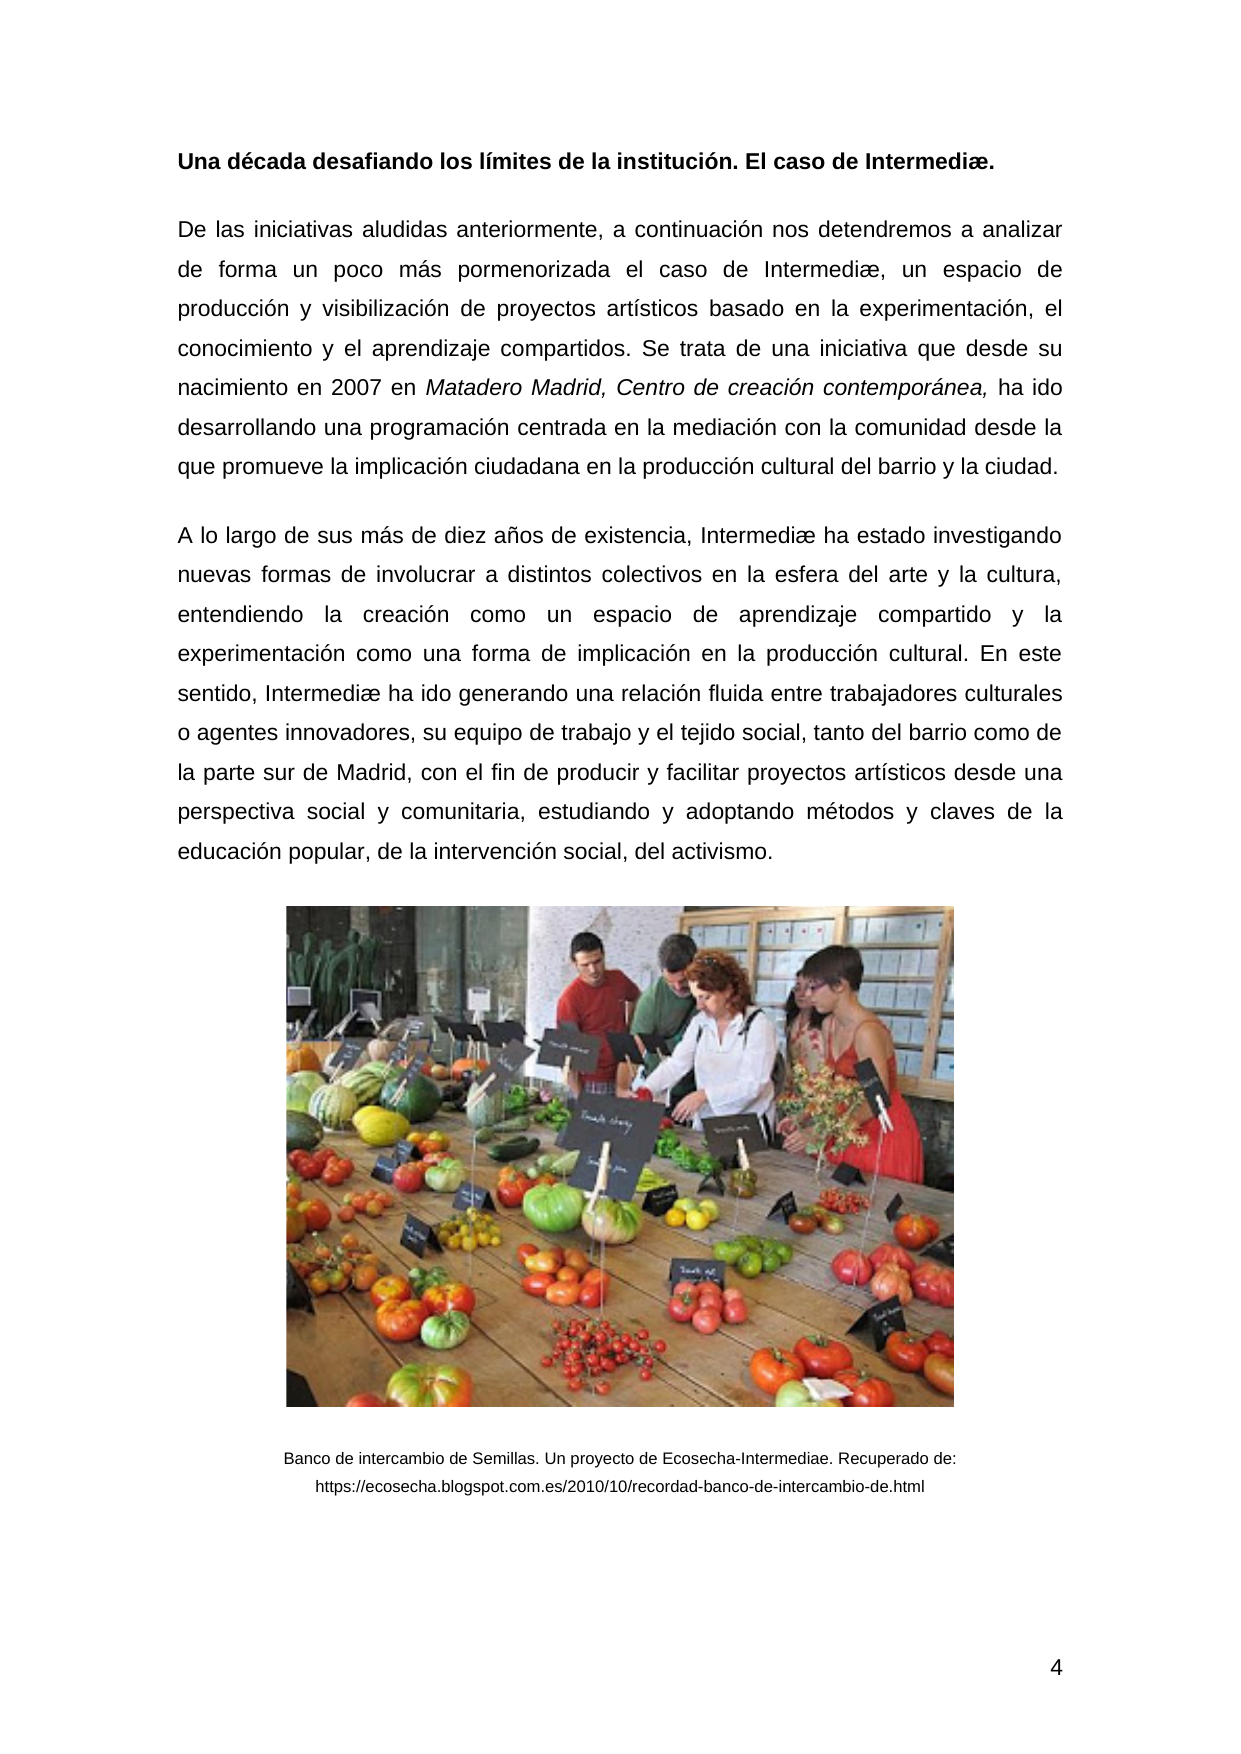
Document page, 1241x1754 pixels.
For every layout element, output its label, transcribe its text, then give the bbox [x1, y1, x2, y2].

text De las iniciativas aludidas anteriormente, a continuación nos detendremos a analizar de forma un poco más pormenorizada el caso de Intermediæ, un espacio de producción y visibilización de proyectos artísticos basado en la experimentación, el conocimiento y el aprendizaje compartidos. Se trata de una iniciativa que desde su nacimiento en 2007 en Matadero Madrid, Centro de creación contemporánea, ha ido desarrollando una programación centrada en la mediación con la comunidad desde la que promueve la implicación ciudadana en la producción cultural del barrio y la ciudad. [177, 216, 1063, 479]
text Una década desafiando los límites de la institución. El caso de Intermediæ. [177, 148, 1063, 174]
picture [286, 906, 954, 1407]
text A lo largo de sus más de diez años de existencia, Intermediæ ha estado investigando nuevas formas de involucrar a distintos colectivos en la esfera del arte y la cultura, entendiendo la creación como un espacio de aprendizaje compartido y la experimentación como una forma de implicación en la producción cultural. En este sentido, Intermediæ ha ido generando una relación fluida entre trabajadores culturales o agentes innovadores, su equipo de trabajo y el tejido social, tanto del barrio como de la parte sur de Madrid, con el fin de producir y facilitar proyectos artísticos desde una perspectiva social y comunitaria, estudiando y adoptando métodos y claves de la educación popular, de la intervención social, del activismo. [177, 522, 1063, 864]
text Banco de intercambio de Semillas. Un proyecto de Ecosecha-Intermediae. Recuperado de: https://ecosecha.blogspot.com.es/2010/10/recordad-banco-de-intercambio-de.html [177, 1448, 1063, 1496]
